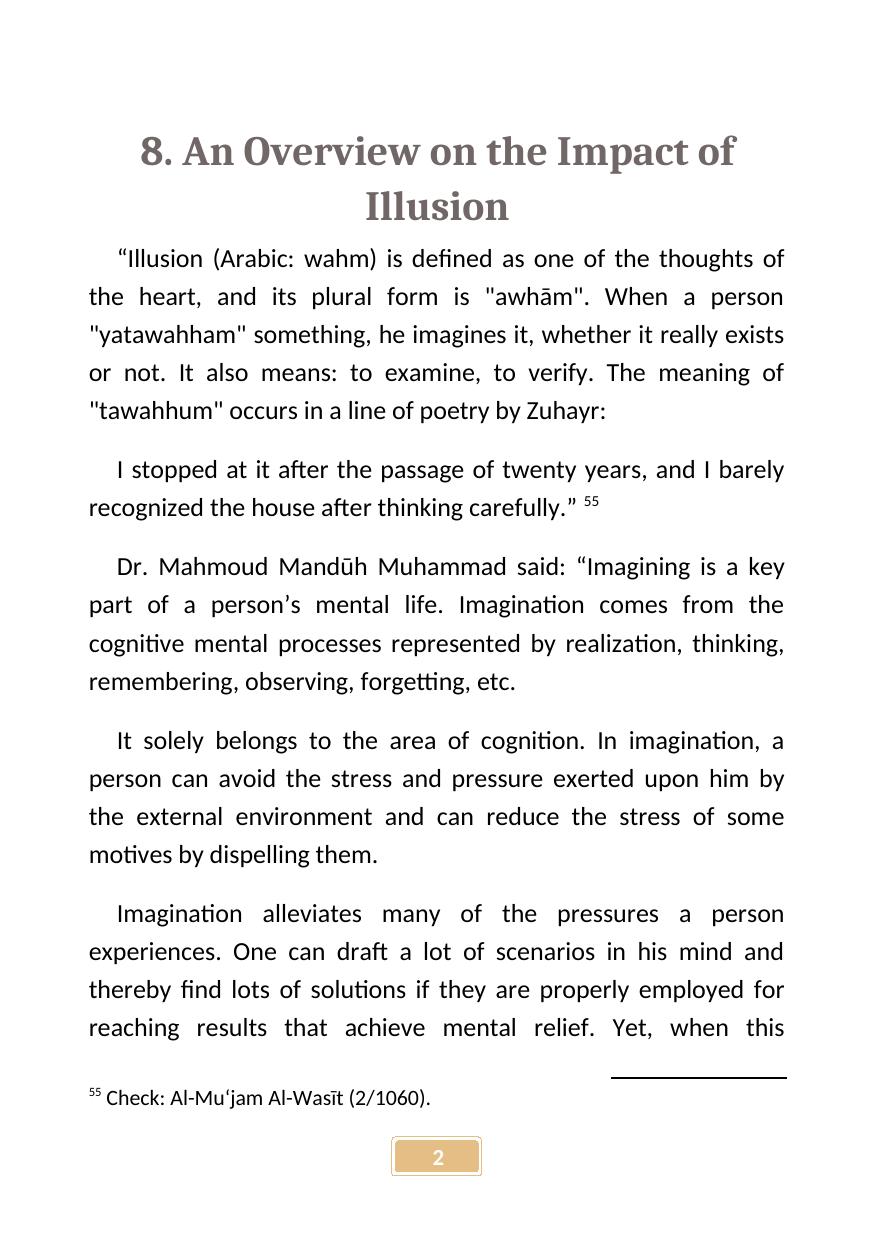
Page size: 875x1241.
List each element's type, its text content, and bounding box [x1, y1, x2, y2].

text It solely belongs to the area of cognition. In imagination, a person can avoid the stress and pressure exerted upon him by the external environment and can reduce the stress of some motives by dispelling them. [88, 724, 786, 870]
text “Illusion (Arabic: wahm) is defined as one of the thoughts of the heart, and its plural form is "awhām". When a person "yatawahham" something, he imagines it, whether it really exists or not. It also means: to examine, to verify. The meaning of "tawahhum" occurs in a line of poetry by Zuhayr: [88, 242, 786, 426]
text Dr. Mahmoud Mandūh Muhammad said: “Imagining is a key part of a person’s mental life. Imagination comes from the cognitive mental processes represented by realization, thinking, remembering, observing, forgetting, etc. [88, 550, 786, 697]
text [88, 897, 786, 1043]
subtitle 8. An Overview on the Impact of Illusion [88, 127, 786, 231]
text I stopped at it after the passage of twenty years, and I barely recognized the house after thinking carefully.” [88, 453, 786, 523]
